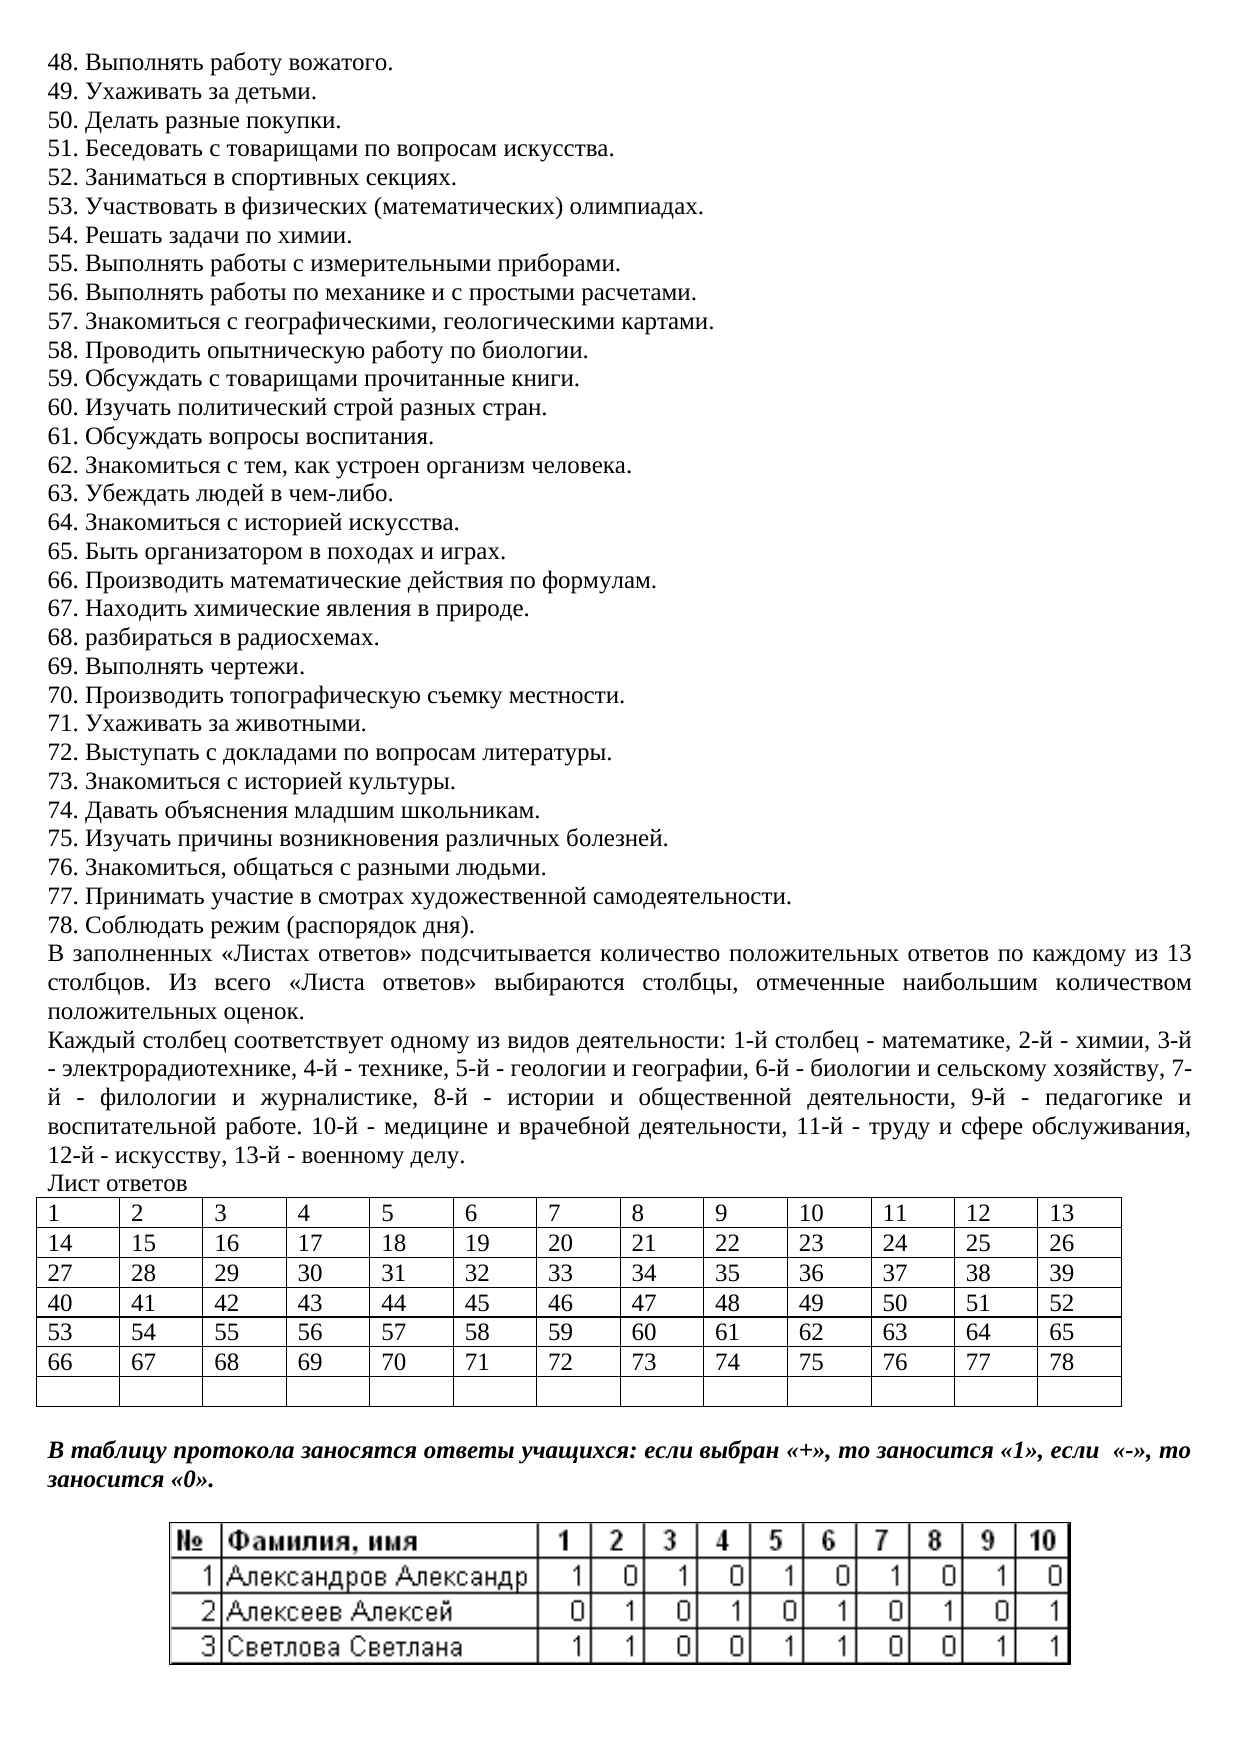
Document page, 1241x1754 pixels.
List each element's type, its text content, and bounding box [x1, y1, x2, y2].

table_header 2 [120, 1198, 202, 1227]
text 72. Выступать с докладами по вопросам литературы. [47, 737, 1193, 766]
table_cell 54 [120, 1318, 202, 1346]
table_cell 18 [370, 1228, 453, 1257]
table_header 10 [788, 1198, 871, 1227]
table_cell 39 [1038, 1258, 1121, 1287]
table_cell 20 [537, 1228, 620, 1257]
text 52. Заниматься в спортивных секциях. [47, 162, 1193, 191]
table_header 12 [955, 1198, 1037, 1227]
table_cell 28 [120, 1258, 202, 1287]
table_cell 75 [788, 1347, 871, 1376]
table_cell 74 [704, 1347, 787, 1376]
text 67. Находить химические явления в природе. [47, 593, 1193, 622]
table_cell 72 [537, 1347, 620, 1376]
table_cell 62 [788, 1318, 871, 1346]
table_cell 36 [788, 1258, 871, 1287]
table_cell 33 [537, 1258, 620, 1287]
text 70. Производить топографическую съемку местности. [47, 680, 1193, 708]
table_header 1 [37, 1198, 119, 1227]
text 48. Выполнять работу вожатого. [47, 47, 1193, 76]
table_cell 19 [454, 1228, 536, 1257]
text В заполненных «Листах ответов» подсчитывается количество положительных ответов по каждому из 13 столбцов. Из всего «Листа ответов» выбираются столбцы, отмеченные наибольшим количеством положительных оценок. [47, 938, 1193, 1025]
table_cell 77 [955, 1347, 1037, 1376]
text 62. Знакомиться с тем, как устроен организм человека. [47, 450, 1193, 478]
table_cell 63 [872, 1318, 954, 1346]
table_cell 44 [370, 1288, 453, 1316]
table_cell 70 [370, 1347, 453, 1376]
text 63. Убеждать людей в чем-либо. [47, 478, 1193, 507]
table_cell 27 [37, 1258, 119, 1287]
table_cell 31 [370, 1258, 453, 1287]
table_header 11 [872, 1198, 954, 1227]
table_cell 32 [454, 1258, 536, 1287]
table_cell 65 [1038, 1318, 1121, 1346]
table_cell 21 [621, 1228, 703, 1257]
table_cell 15 [120, 1228, 202, 1257]
text Лист ответов [47, 1168, 1193, 1197]
table_cell 34 [621, 1258, 703, 1287]
table_cell 55 [203, 1318, 286, 1346]
table_header 7 [537, 1198, 620, 1227]
table_cell 38 [955, 1258, 1037, 1287]
table_cell 51 [955, 1288, 1037, 1316]
table_cell [1038, 1377, 1121, 1406]
text 58. Проводить опытническую работу по биологии. [47, 335, 1193, 363]
table_cell 73 [621, 1347, 703, 1376]
picture [170, 1523, 1070, 1664]
table_cell [203, 1377, 286, 1406]
text 65. Быть организатором в походах и играх. [47, 536, 1193, 565]
table_cell 58 [454, 1318, 536, 1346]
text 56. Выполнять работы по механике и с простыми расчетами. [47, 277, 1193, 306]
table_cell [537, 1377, 620, 1406]
table_cell 23 [788, 1228, 871, 1257]
text 64. Знакомиться с историей искусства. [47, 507, 1193, 536]
table_cell 53 [37, 1318, 119, 1346]
text 50. Делать разные покупки. [47, 105, 1193, 133]
text 75. Изучать причины возникновения различных болезней. [47, 823, 1193, 852]
table_cell 48 [704, 1288, 787, 1316]
table_cell 41 [120, 1288, 202, 1316]
table_cell 71 [454, 1347, 536, 1376]
table_cell 67 [120, 1347, 202, 1376]
table_header 3 [203, 1198, 286, 1227]
table_cell 16 [203, 1228, 286, 1257]
table_cell 57 [370, 1318, 453, 1346]
table_cell [370, 1377, 453, 1406]
table_cell 46 [537, 1288, 620, 1316]
table_cell 52 [1038, 1288, 1121, 1316]
text 59. Обсуждать с товарищами прочитанные книги. [47, 363, 1193, 392]
text 78. Соблюдать режим (распорядок дня). [47, 910, 1193, 938]
table_cell 42 [203, 1288, 286, 1316]
table_cell 78 [1038, 1347, 1121, 1376]
table_cell 49 [788, 1288, 871, 1316]
table_cell 64 [955, 1318, 1037, 1346]
text 68. разбираться в радиосхемах. [47, 622, 1193, 651]
table_cell 14 [37, 1228, 119, 1257]
text 51. Беседовать с товарищами по вопросам искусства. [47, 133, 1193, 162]
table_cell 35 [704, 1258, 787, 1287]
text 54. Решать задачи по химии. [47, 220, 1193, 248]
table_cell 56 [287, 1318, 369, 1346]
table_cell 26 [1038, 1228, 1121, 1257]
table_cell 45 [454, 1288, 536, 1316]
text 60. Изучать политический строй разных стран. [47, 392, 1193, 421]
table_cell 22 [704, 1228, 787, 1257]
table_cell 29 [203, 1258, 286, 1287]
table_cell [704, 1377, 787, 1406]
table_cell 17 [287, 1228, 369, 1257]
text 55. Выполнять работы с измерительными приборами. [47, 248, 1193, 277]
text В таблицу протокола заносятся ответы учащихся: если выбран «+», то заносится «1», если «-», то заносится «0». [47, 1436, 1193, 1493]
table_cell [955, 1377, 1037, 1406]
text 57. Знакомиться с географическими, геологическими картами. [47, 306, 1193, 335]
text 73. Знакомиться с историей культуры. [47, 766, 1193, 795]
table_header 13 [1038, 1198, 1121, 1227]
table_header 5 [370, 1198, 453, 1227]
table_header 4 [287, 1198, 369, 1227]
text 69. Выполнять чертежи. [47, 651, 1193, 680]
text 61. Обсуждать вопросы воспитания. [47, 421, 1193, 450]
table_cell 60 [621, 1318, 703, 1346]
table_cell 61 [704, 1318, 787, 1346]
table_cell 66 [37, 1347, 119, 1376]
table_cell 24 [872, 1228, 954, 1257]
text 49. Ухаживать за детьми. [47, 76, 1193, 105]
table_cell 50 [872, 1288, 954, 1316]
table_cell 43 [287, 1288, 369, 1316]
table_cell 76 [872, 1347, 954, 1376]
table_cell 59 [537, 1318, 620, 1346]
table_cell 68 [203, 1347, 286, 1376]
table_cell 69 [287, 1347, 369, 1376]
table_header 9 [704, 1198, 787, 1227]
table_cell [621, 1377, 703, 1406]
table_cell [37, 1377, 119, 1406]
table_cell [287, 1377, 369, 1406]
text 74. Давать объяснения младшим школьникам. [47, 795, 1193, 823]
text 53. Участвовать в физических (математических) олимпиадах. [47, 191, 1193, 220]
table_cell [788, 1377, 871, 1406]
table_header 8 [621, 1198, 703, 1227]
table_cell 25 [955, 1228, 1037, 1257]
text Каждый столбец соответствует одному из видов деятельности: 1-й столбец - математике, 2-й - химии, 3-й - электрорадиотехнике, 4-й - технике, 5-й - геологии и географии, 6-й - биологии и сельскому хозяйству, 7-й - филологии и журналистике, 8-й - истории и общественной деятельности, 9-й - педагогике и воспитательной работе. 10-й - медицине и врачебной деятельности, 11-й - труду и сфере обслуживания, 12-й - искусству, 13-й - военному делу. [47, 1025, 1193, 1168]
text 76. Знакомиться, общаться с разными людьми. [47, 852, 1193, 881]
table_cell 37 [872, 1258, 954, 1287]
text 77. Принимать участие в смотрах художественной самодеятельности. [47, 881, 1193, 910]
table_cell [454, 1377, 536, 1406]
table_cell 30 [287, 1258, 369, 1287]
table_header 6 [454, 1198, 536, 1227]
table_cell 47 [621, 1288, 703, 1316]
table_cell [120, 1377, 202, 1406]
table_cell [872, 1377, 954, 1406]
text 66. Производить математические действия по формулам. [47, 565, 1193, 593]
table_cell 40 [37, 1288, 119, 1316]
text 71. Ухаживать за животными. [47, 708, 1193, 737]
